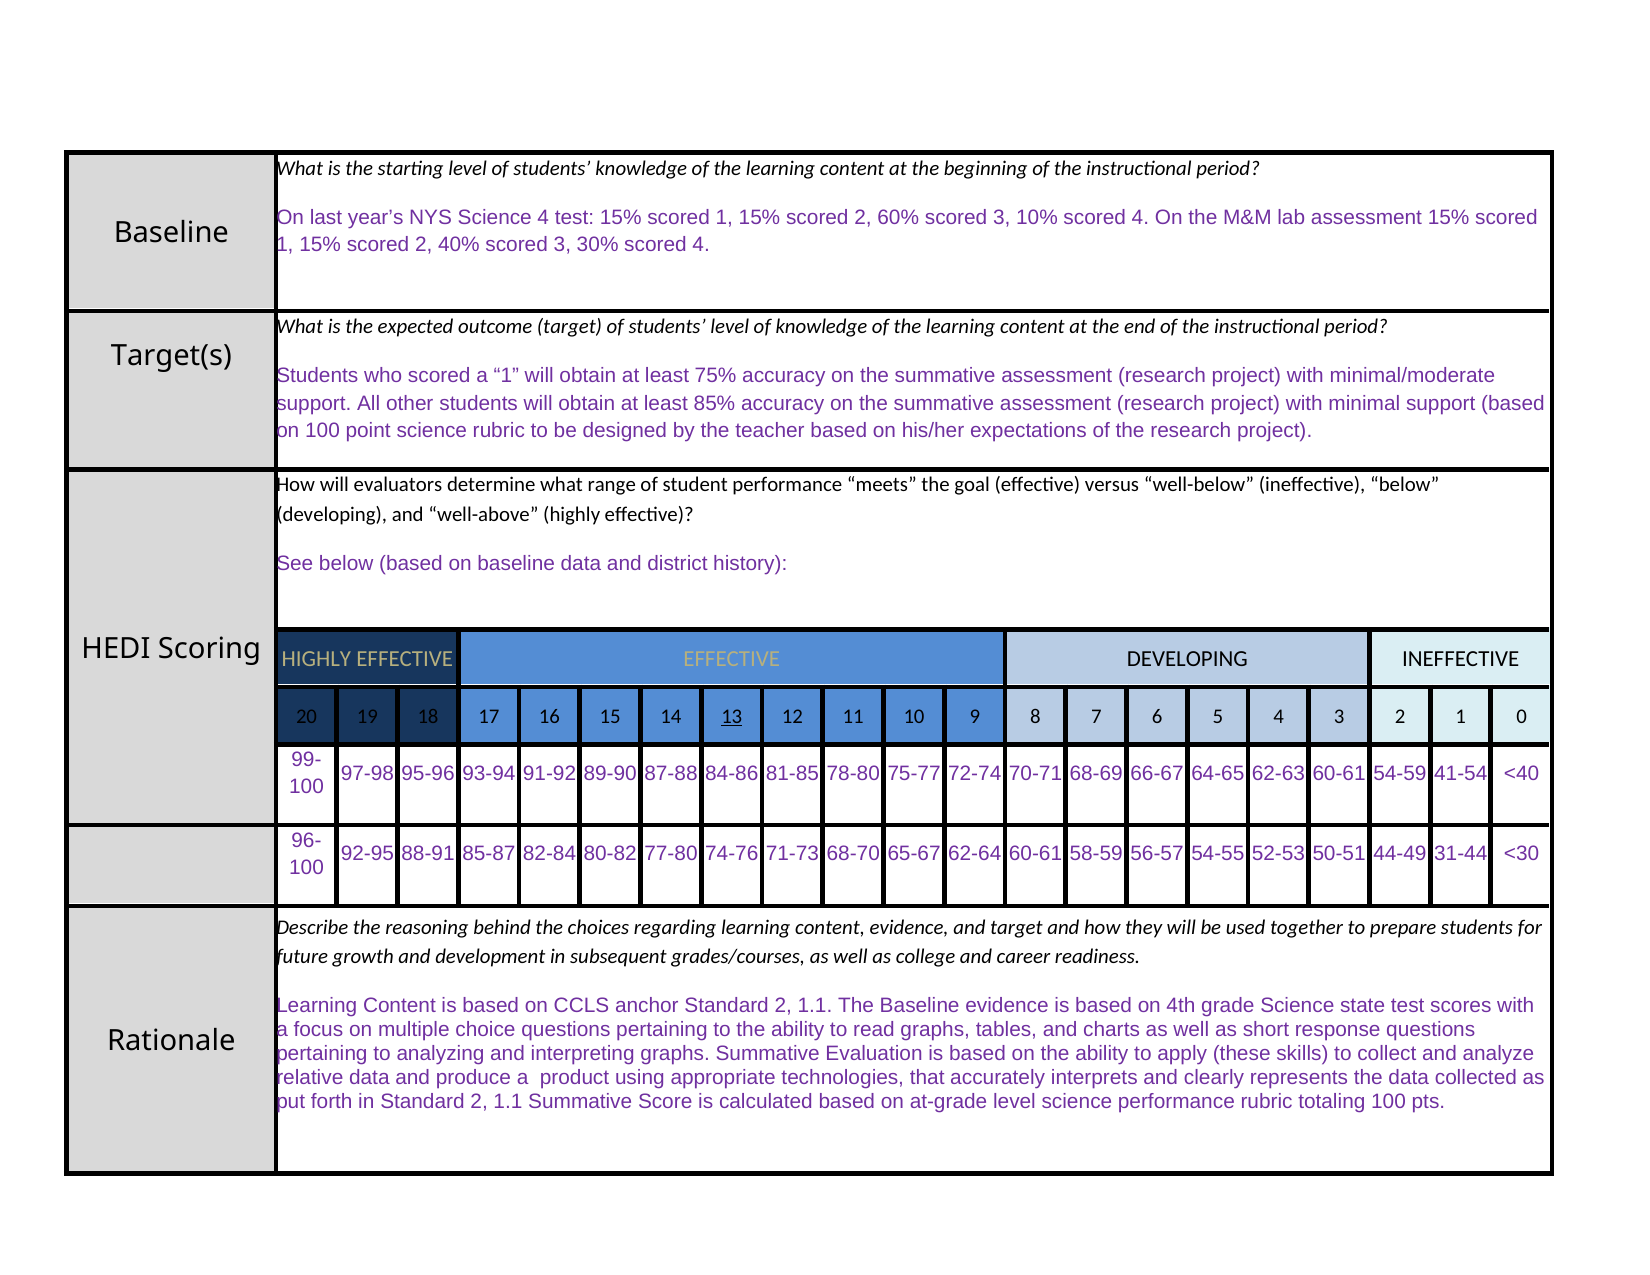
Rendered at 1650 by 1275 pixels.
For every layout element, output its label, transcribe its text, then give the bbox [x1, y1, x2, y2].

table_cell 4 [1250, 689, 1306, 742]
table_cell <40 [1493, 742, 1550, 823]
table_cell 12 [764, 689, 820, 742]
table_cell 97-98 [339, 747, 395, 823]
table_cell 10 [886, 689, 942, 742]
table_cell 18 [400, 689, 456, 742]
table_cell 44-49 [1372, 827, 1428, 903]
table_cell 72-74 [947, 747, 1003, 823]
table_cell 2 [1372, 689, 1428, 742]
table_cell HEDI Scoring [69, 472, 274, 823]
table_cell 77-80 [643, 827, 699, 903]
table_cell 7 [1068, 689, 1124, 742]
table_cell What is the starting level of students’ knowledge of the learning content at the beginning of the instructional period? On last year’s NYS Science 4 test: 15% scored 1, 15% scored 2, 60% scored 3, 10% scored 4. On the M&M lab assessment 15% scored 1, 15% scored 2, 40% scored 3, 30% scored 4. [278, 155, 1550, 308]
table_cell 58-59 [1068, 827, 1124, 903]
table_cell 80-82 [582, 827, 638, 903]
table_cell 15 [582, 689, 638, 742]
table_cell What is the expected outcome (target) of students’ level of knowledge of the learning content at the end of the instructional period? Students who scored a “1” will obtain at least 75% accuracy on the summative assessment (research project) with minimal/moderate support. All other students will obtain at least 85% accuracy on the summative assessment (research project) with minimal support (based on 100 point science rubric to be designed by the teacher based on his/her expectations of the research project). [278, 309, 1550, 467]
table_cell 60-61 [1311, 747, 1367, 823]
table_cell 89-90 [582, 747, 638, 823]
table_cell 16 [521, 689, 577, 742]
table_cell EFFECTIVE [461, 632, 1003, 684]
table_cell 20 [278, 689, 334, 742]
table_cell <30 [1493, 823, 1550, 903]
table_cell 52-53 [1250, 827, 1306, 903]
table_cell 56-57 [1129, 827, 1185, 903]
table_cell 66-67 [1129, 747, 1185, 823]
table_cell 5 [1190, 689, 1246, 742]
table_cell 54-55 [1190, 827, 1246, 903]
table_cell 84-86 [704, 747, 760, 823]
table_cell Target(s) [69, 313, 274, 467]
table_cell How will evaluators determine what range of student performance “meets” the goal (effective) versus “well-below” (ineffective), “below” (developing), and “well-above” (highly effective)? See below (based on baseline data and district history): [278, 467, 1550, 627]
table_cell 87-88 [643, 747, 699, 823]
table_cell 92-95 [339, 827, 395, 903]
table_cell 0 [1493, 685, 1550, 742]
table_cell 65-67 [886, 827, 942, 903]
table_cell 3 [1311, 689, 1367, 742]
table_cell 17 [461, 689, 517, 742]
table_cell Describe the reasoning behind the choices regarding learning content, evidence, and target and how they will be used together to prepare students for future growth and development in subsequent grades/courses, as well as college and career readiness. Learning Content is based on CCLS anchor Standard 2, 1.1. The Baseline evidence is based on 4th grade Science state test scores with a focus on multiple choice questions pertaining to the ability to read graphs, tables, and charts as well as short response questions pertaining to analyzing and interpreting graphs. Summative Evaluation is based on the ability to apply (these skills) to collect and analyze relative data and produce a product using appropriate technologies, that accurately interprets and clearly represents the data collected as put forth in Standard 2, 1.1 Summative Score is calculated based on at-grade level science performance rubric totaling 100 pts. [278, 904, 1550, 1171]
table_cell 13 [704, 689, 760, 742]
table_cell 14 [643, 689, 699, 742]
table_cell 93-94 [461, 747, 517, 823]
table_cell HIGHLY EFFECTIVE [278, 632, 456, 684]
table_cell 71-73 [764, 827, 820, 903]
table_cell 78-80 [825, 747, 881, 823]
table_cell DEVELOPING [1007, 632, 1367, 684]
table_cell 9 [947, 689, 1003, 742]
table_cell 41-54 [1433, 747, 1488, 823]
table_cell 64-65 [1190, 747, 1246, 823]
table_cell 70-71 [1007, 747, 1063, 823]
table_cell 50-51 [1311, 827, 1367, 903]
table_cell 60-61 [1007, 827, 1063, 903]
table_cell 74-76 [704, 827, 760, 903]
table_cell 62-64 [947, 827, 1003, 903]
table_cell 31-44 [1433, 827, 1488, 903]
table_cell 54-59 [1372, 747, 1428, 823]
table_cell Rationale [69, 908, 274, 1171]
table_cell 81-85 [764, 747, 820, 823]
table_cell 85-87 [461, 827, 517, 903]
table_cell 91-92 [521, 747, 577, 823]
table_cell INEFFECTIVE [1372, 627, 1550, 684]
table_cell 8 [1007, 689, 1063, 742]
table_cell 6 [1129, 689, 1185, 742]
table_cell 96-100 [278, 827, 334, 903]
table_cell 1 [1433, 689, 1488, 742]
table_cell 68-69 [1068, 747, 1124, 823]
table_cell 62-63 [1250, 747, 1306, 823]
table_cell 88-91 [400, 827, 456, 903]
table_cell 11 [825, 689, 881, 742]
table_cell 95-96 [400, 747, 456, 823]
table_cell Baseline [69, 155, 274, 308]
table_cell 68-70 [825, 827, 881, 903]
table_cell 75-77 [886, 747, 942, 823]
table_cell 19 [339, 689, 395, 742]
table_cell [69, 827, 274, 903]
table_cell 82-84 [521, 827, 577, 903]
table_cell 99-100 [278, 747, 334, 823]
